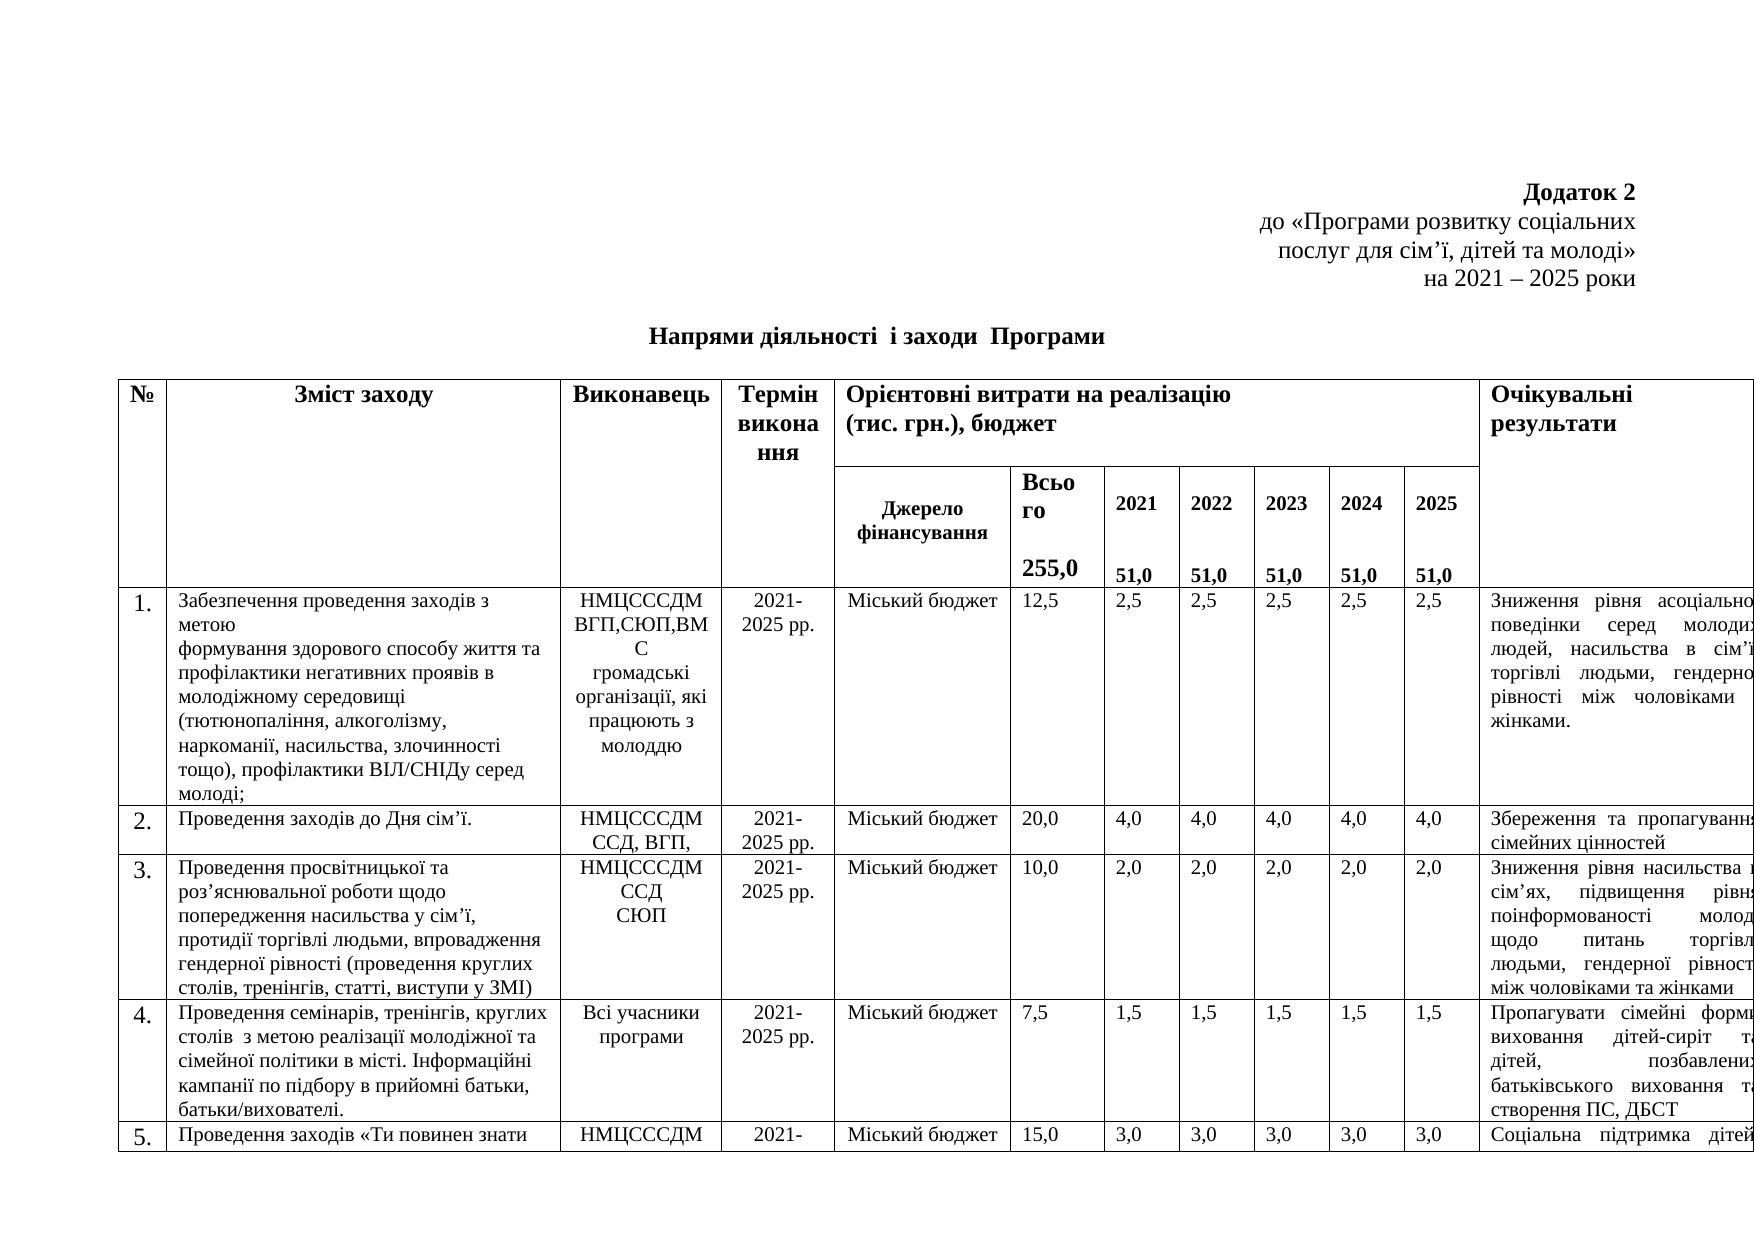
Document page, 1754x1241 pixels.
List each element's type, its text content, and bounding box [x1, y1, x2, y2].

table_cell 2,5 [1255, 588, 1329, 805]
table_cell 4,0 [1255, 806, 1329, 854]
table_cell 2,0 [1405, 855, 1479, 999]
table_cell 3,0 [1255, 1122, 1329, 1151]
table_cell 4,0 [1180, 806, 1254, 854]
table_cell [561, 1122, 721, 1151]
table_cell Зниження рівня насильства в сім’ях, підвищення рівня поінформованості молоді щодо питань торгівлі людьми, гендерної рівності між чоловіками та жінками [1480, 855, 1753, 999]
table_cell 1,5 [1105, 1000, 1179, 1121]
table_cell 2022 51,0 [1180, 467, 1254, 587]
table_cell 2,0 [1105, 855, 1179, 999]
table_cell 1. [119, 588, 166, 805]
table_cell Міський бюджет [835, 1122, 1010, 1151]
table_cell Міський бюджет [835, 806, 1010, 854]
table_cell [167, 1122, 560, 1151]
table_cell 3. [119, 855, 166, 999]
table_cell 2021 51,0 [1105, 467, 1179, 587]
table_cell 10,0 [1011, 855, 1104, 999]
table_cell НМЦСССДМ ВГП,СЮП,ВМС громадські організації, які працюють з молоддю [561, 588, 721, 805]
table_cell 3,0 [1180, 1122, 1254, 1151]
table_cell Зниження рівня асоціальної поведінки серед молодих людей, насильства в сім’ї, торгівлі людьми, гендерної рівності між чоловіками і жінками. [1480, 588, 1753, 805]
table_cell 12,5 [1011, 588, 1104, 805]
table_cell Всьо го 255,0 [1011, 467, 1104, 587]
table_cell 1,5 [1405, 1000, 1479, 1121]
table_cell 2021-2025 рр. [722, 855, 834, 999]
table_cell 2021-2025 рр. [722, 1000, 834, 1121]
table_cell Проведення просвітницької та роз’яснювальної роботи щодо попередження насильства у сім’ї, протидії торгівлі людьми, впровадження гендерної рівності (проведення круглих столів, тренінгів, статті, виступи у ЗМІ) [167, 855, 560, 999]
table_cell 2021-2025 рр. [722, 1122, 834, 1151]
table_cell 2,5 [1330, 588, 1404, 805]
table_header Орієнтовні витрати на реалізацію (тис. грн.), бюджет [835, 380, 1479, 466]
table_cell 2,5 [1405, 588, 1479, 805]
table_cell Пропагувати сімейні форми виховання дітей-сиріт та дітей, позбавлених батьківського виховання та створення ПС, ДБСТ [1480, 1000, 1753, 1121]
table_cell 7,5 [1011, 1000, 1104, 1121]
table_header Термін виконання [722, 380, 834, 587]
table_cell Збереження та пропагування сімейних цінностей [1480, 806, 1753, 854]
table_cell 20,0 [1011, 806, 1104, 854]
table_cell Джерело фінансування [835, 467, 1010, 587]
text послуг для сім’ї, дітей та молоді» [118, 235, 1636, 263]
table_cell Проведення семінарів, тренінгів, круглих столів з метою реалізації молодіжної та сімейної політики в місті. Інформаційні кампанії по підбору в прийомні батьки, батьки/вихователі. [167, 1000, 560, 1121]
table_cell 3,0 [1405, 1122, 1479, 1151]
table_cell Проведення заходів до Дня сім’ї. [167, 806, 560, 854]
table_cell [1480, 1122, 1753, 1151]
table_cell 2,0 [1180, 855, 1254, 999]
text Напрями діяльності і заходи Програми [118, 321, 1636, 350]
table_cell 2024 51,0 [1330, 467, 1404, 587]
table_cell 3,0 [1105, 1122, 1179, 1151]
table_cell 2021-2025 рр. [722, 588, 834, 805]
table_cell 2,5 [1180, 588, 1254, 805]
table_cell 3,0 [1330, 1122, 1404, 1151]
table_cell Міський бюджет [835, 1000, 1010, 1121]
table_cell 2,5 [1105, 588, 1179, 805]
table_cell 2,0 [1255, 855, 1329, 999]
table_cell НМЦСССДМ ССД, ВГП, [561, 806, 721, 854]
table_cell НМЦСССДМ ССД СЮП [561, 855, 721, 999]
table_cell 4. [119, 1000, 166, 1121]
table_cell Міський бюджет [835, 588, 1010, 805]
table_cell Всі учасники програми [561, 1000, 721, 1121]
table_cell Міський бюджет [835, 855, 1010, 999]
table_cell 1,5 [1180, 1000, 1254, 1121]
table_header № [119, 380, 166, 587]
table_cell 1,5 [1330, 1000, 1404, 1121]
table_cell 15,0 [1011, 1122, 1104, 1151]
table_cell 2. [119, 806, 166, 854]
table_header Очікувальні результати [1480, 380, 1753, 587]
table_cell 2,0 [1330, 855, 1404, 999]
table_cell 2025 51,0 [1405, 467, 1479, 587]
table_cell 5. [119, 1122, 166, 1151]
text на 2021 – 2025 роки [118, 263, 1636, 292]
text Додаток 2 [118, 177, 1636, 206]
table_cell 4,0 [1330, 806, 1404, 854]
table_cell 4,0 [1105, 806, 1179, 854]
table_cell 2021-2025 рр. [722, 806, 834, 854]
text до «Програми розвитку соціальних [118, 206, 1636, 235]
table_cell 4,0 [1405, 806, 1479, 854]
table_cell Забезпечення проведення заходів з метою формування здорового способу життя та профілактики негативних проявів в молодіжному середовищі (тютюнопаління, алкоголізму, наркоманії, насильства, злочинності тощо), профілактики ВІЛ/СНІДу серед молоді; [167, 588, 560, 805]
table_cell 2023 51,0 [1255, 467, 1329, 587]
table_header Зміст заходу [167, 380, 560, 587]
table_cell 1,5 [1255, 1000, 1329, 1121]
table_header Виконавець [561, 380, 721, 587]
